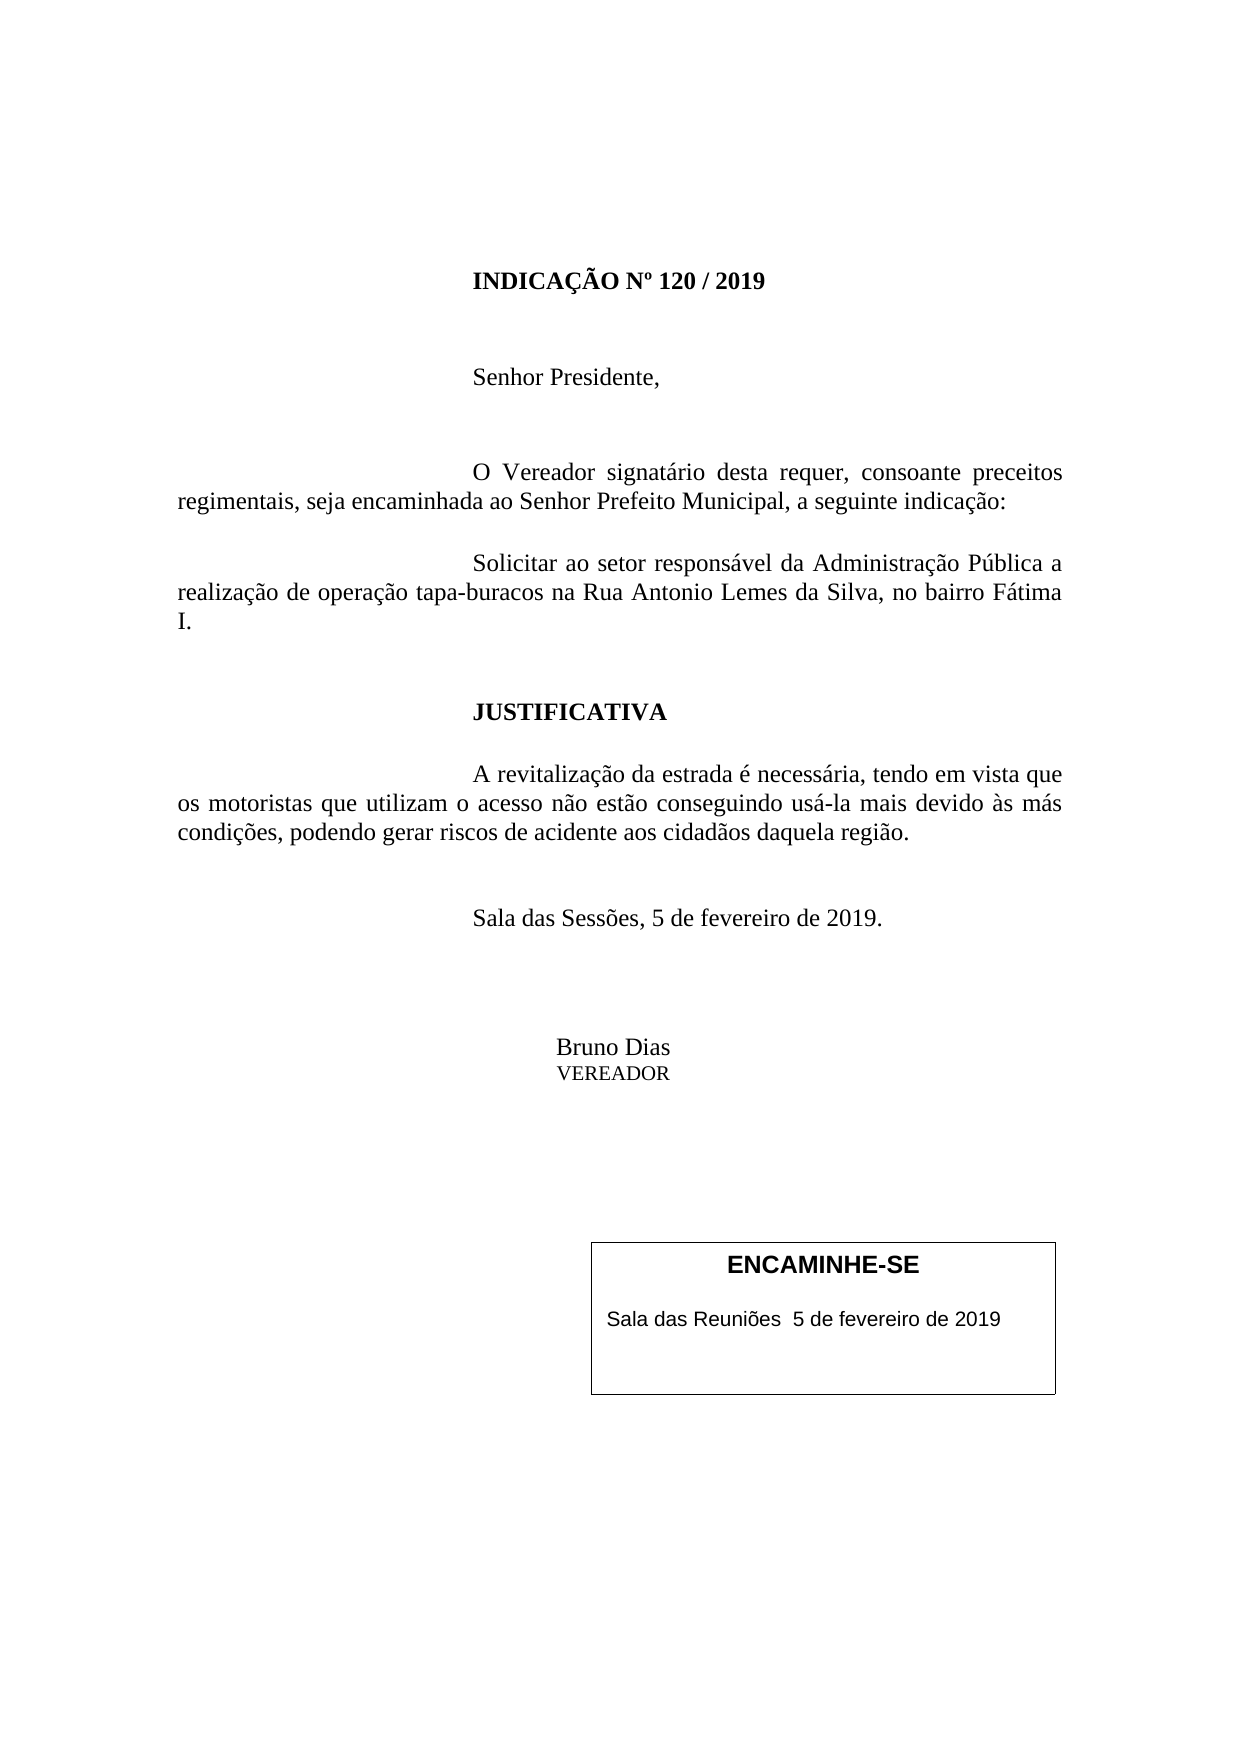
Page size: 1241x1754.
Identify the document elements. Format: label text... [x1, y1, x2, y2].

text Senhor Presidente, [472, 362, 1063, 390]
table_header Bruno Dias [170, 1033, 1056, 1061]
text INDICAÇÃO Nº 120 / 2019 [472, 266, 1063, 294]
table_cell VEREADOR [170, 1061, 1056, 1090]
text Solicitar ao setor responsável da Administração Pública a realização de operação tapa-buracos na Rua Antonio Lemes da Silva, no bairro Fátima I. [177, 548, 1063, 635]
text Sala das Sessões, 5 de fevereiro de 2019. [472, 903, 1063, 932]
text O Vereador signatário desta requer, consoante preceitos regimentais, seja encaminhada ao Senhor Prefeito Municipal, a seguinte indicação: [177, 457, 1063, 515]
text A revitalização da estrada é necessária, tendo em vista que os motoristas que utilizam o acesso não estão conseguindo usá-la mais devido às más condições, podendo gerar riscos de acidente aos cidadãos daquela região. [177, 759, 1063, 846]
text JUSTIFICATIVA [177, 697, 1004, 726]
